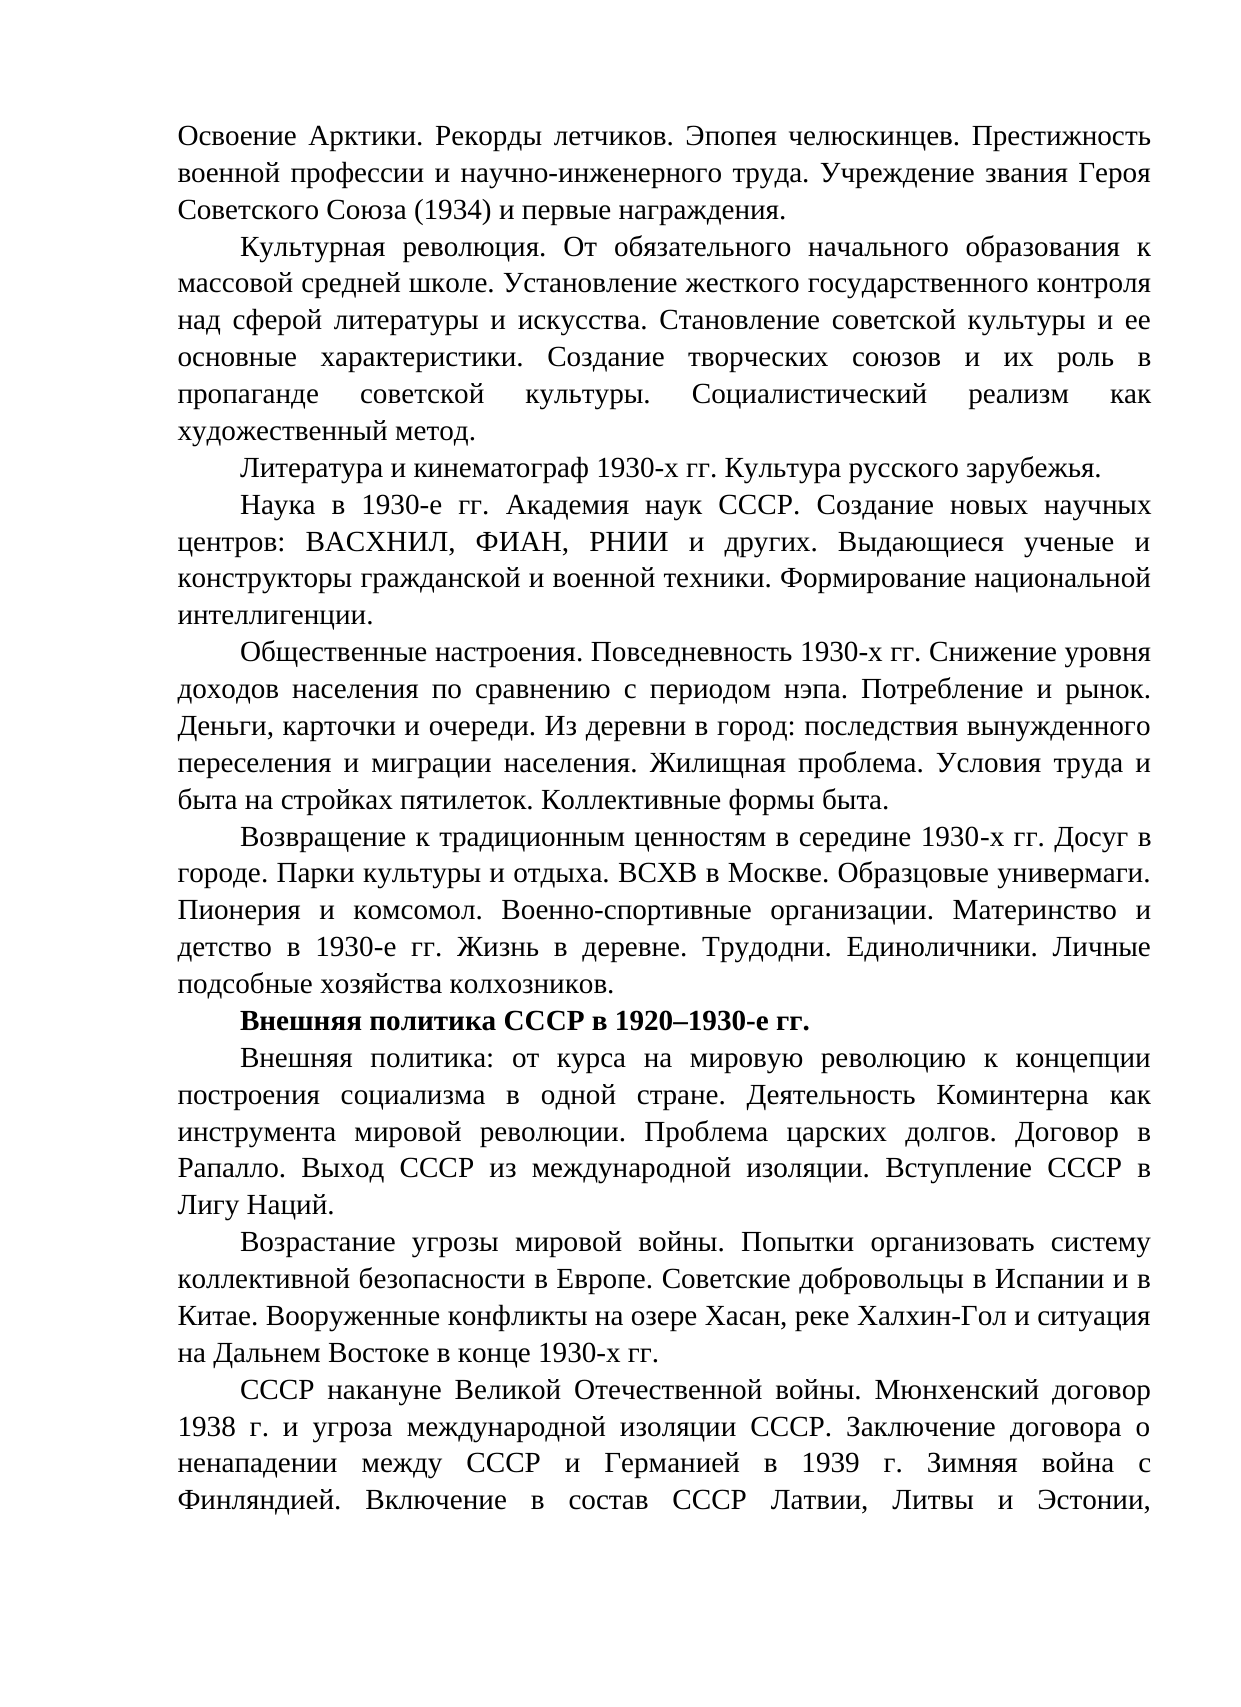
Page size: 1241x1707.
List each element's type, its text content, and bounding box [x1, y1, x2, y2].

text Культурная революция. От обязательного начального образования к массовой средней школе. Установление жесткого государственного контроля над сферой литературы и искусства. Становление советской культуры и ее основные характеристики. Создание творческих союзов и их роль в пропаганде советской культуры. Социалистический реализм как художественный метод. [177, 229, 1152, 447]
text Возрастание угрозы мировой войны. Попытки организовать систему коллективной безопасности в Европе. Советские добровольцы в Испании и в Китае. Вооруженные конфликты на озере Хасан, реке Халхин-Гол и ситуация на Дальнем Востоке в конце 1930-х гг. [177, 1224, 1152, 1368]
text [177, 1372, 1152, 1516]
text Литература и кинематограф 1930-х гг. Культура русского зарубежья. [177, 450, 1152, 483]
text Внешняя политика: от курса на мировую революцию к концепции построения социализма в одной стране. Деятельность Коминтерна как инструмента мировой революции. Проблема царских долгов. Договор в Рапалло. Выход СССР из международной изоляции. Вступление СССР в Лигу Наций. [177, 1040, 1152, 1221]
text Внешняя политика СССР в 1920–1930-е гг. [177, 1003, 1152, 1037]
text Общественные настроения. Повседневность 1930-х гг. Снижение уровня доходов населения по сравнению с периодом нэпа. Потребление и рынок. Деньги, карточки и очереди. Из деревни в город: последствия вынужденного переселения и миграции населения. Жилищная проблема. Условия труда и быта на стройках пятилеток. Коллективные формы быта. [177, 634, 1152, 815]
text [177, 118, 1152, 225]
text Наука в 1930-е гг. Академия наук СССР. Создание новых научных центров: ВАСХНИЛ, ФИАН, РНИИ и других. Выдающиеся ученые и конструкторы гражданской и военной техники. Формирование национальной интеллигенции. [177, 487, 1152, 631]
text Возвращение к традиционным ценностям в середине 1930‑х гг. Досуг в городе. Парки культуры и отдыха. ВСХВ в Москве. Образцовые универмаги. Пионерия и комсомол. Военно-спортивные организации. Материнство и детство в 1930‑е гг. Жизнь в деревне. Трудодни. Единоличники. Личные подсобные хозяйства колхозников. [177, 819, 1152, 1000]
